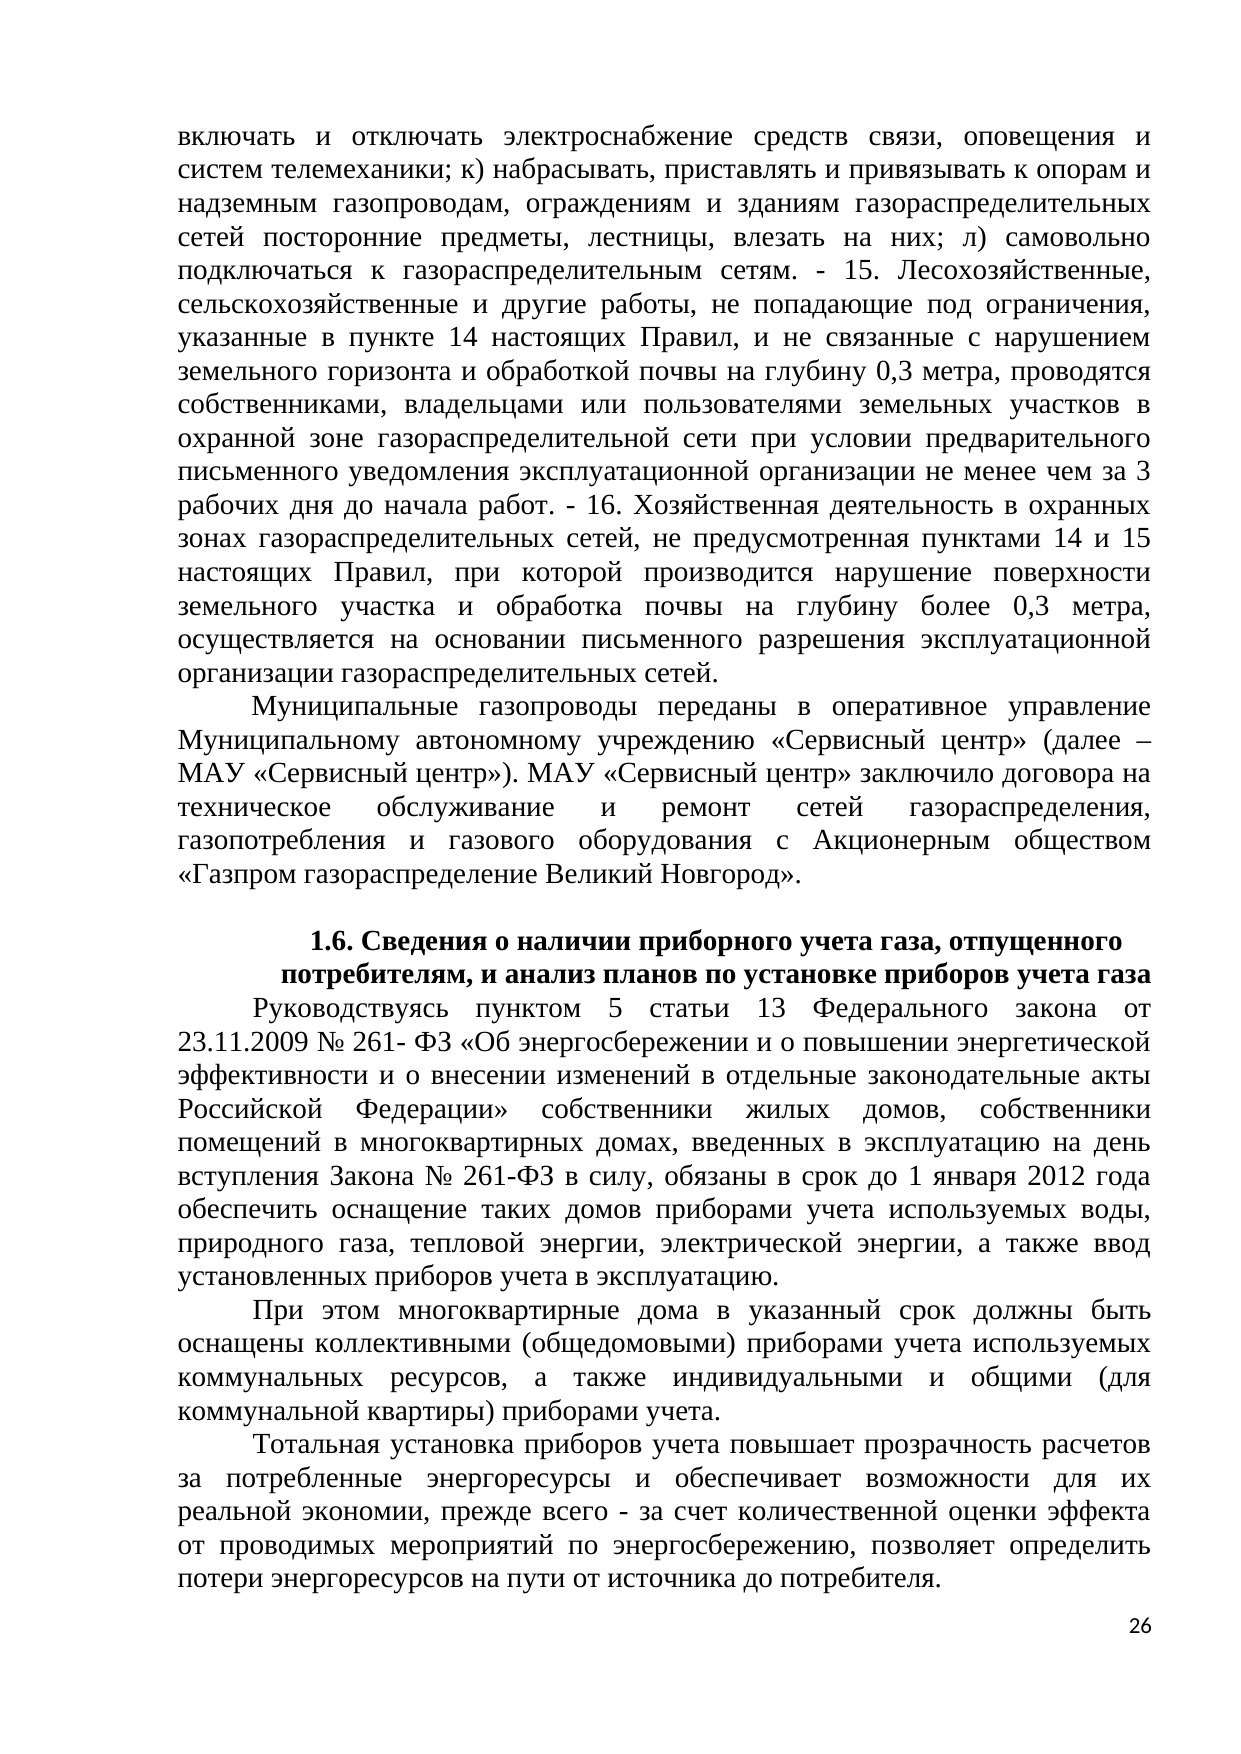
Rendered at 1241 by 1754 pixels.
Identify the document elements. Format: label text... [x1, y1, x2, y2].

text Тотальная установка приборов учета повышает прозрачность расчетов за потребленные энергоресурсы и обеспечивает возможности для их реальной экономии, прежде всего - за счет количественной оценки эффекта от проводимых мероприятий по энергосбережению, позволяет определить потери энергоресурсов на пути от источника до потребителя. [177, 1426, 1152, 1594]
text Муниципальные газопроводы переданы в оперативное управление Муниципальному автономному учреждению «Сервисный центр» (далее –МАУ «Сервисный центр»). МАУ «Сервисный центр» заключило договора на техническое обслуживание и ремонт сетей газораспределения, газопотребления и газового оборудования с Акционерным обществом «Газпром газораспределение Великий Новгород». [177, 688, 1152, 889]
text Руководствуясь пунктом 5 статьи 13 Федерального закона от 23.11.2009 № 261- ФЗ «Об энергосбережении и о повышении энергетической эффективности и о внесении изменений в отдельные законодательные акты Российской Федерации» собственники жилых домов, собственники помещений в многоквартирных домах, введенных в эксплуатацию на день вступления Закона № 261-ФЗ в силу, обязаны в срок до 1 января 2012 года обеспечить оснащение таких домов приборами учета используемых воды, природного газа, тепловой энергии, электрической энергии, а также ввод установленных приборов учета в эксплуатацию. [177, 990, 1152, 1292]
text 1.6. Сведения о наличии приборного учета газа, отпущенного потребителям, и анализ планов по установке приборов учета газа [281, 923, 1152, 990]
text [177, 118, 1152, 688]
text При этом многоквартирные дома в указанный срок должны быть оснащены коллективными (общедомовыми) приборами учета используемых коммунальных ресурсов, а также индивидуальными и общими (для коммунальной квартиры) приборами учета. [177, 1292, 1152, 1426]
